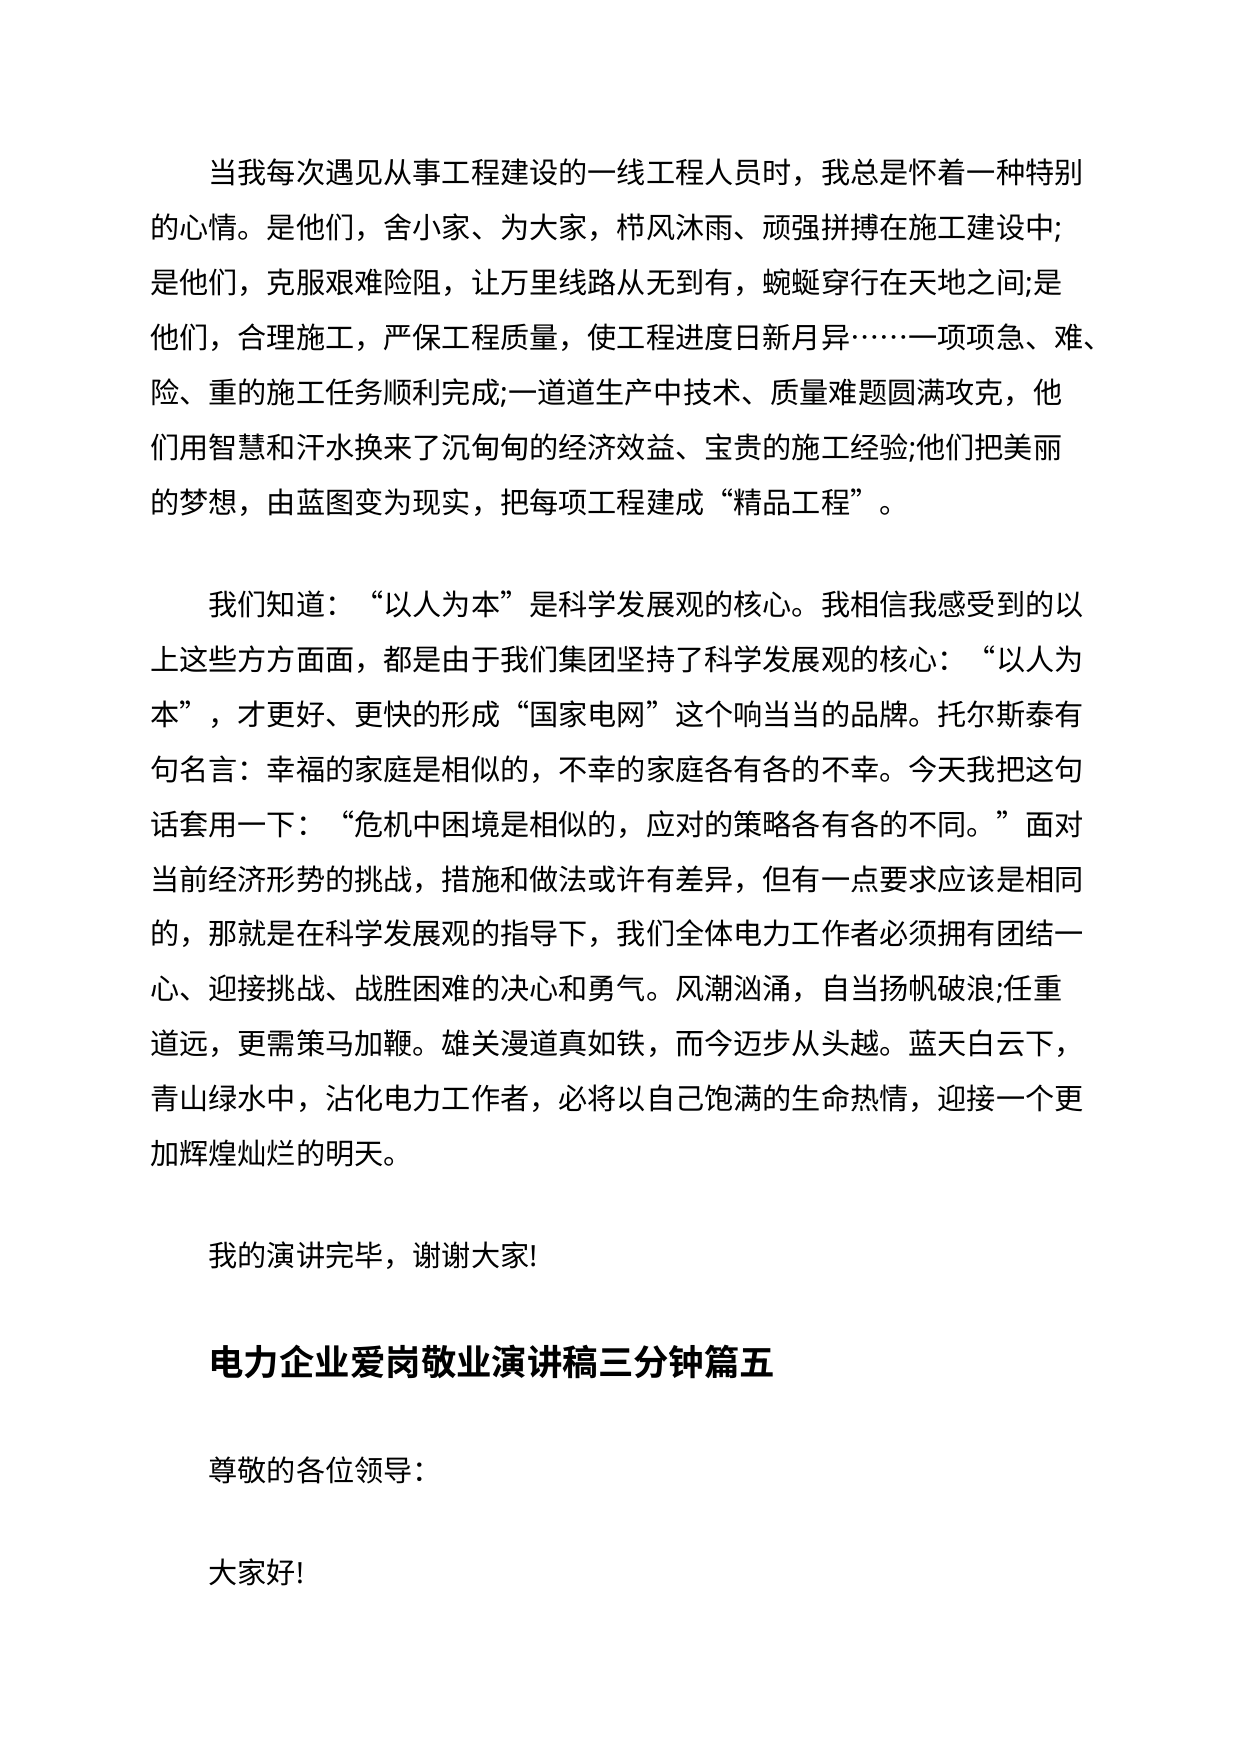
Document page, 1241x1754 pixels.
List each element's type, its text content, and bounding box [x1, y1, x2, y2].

text 尊敬的各位领导： [150, 1448, 1090, 1490]
text 我们知道：“以人为本”是科学发展观的核心。我相信我感受到的以上这些方方面面，都是由于我们集团坚持了科学发展观的核心：“以人为本”，才更好、更快的形成“国家电网”这个响当当的品牌。托尔斯泰有句名言：幸福的家庭是相似的，不幸的家庭各有各的不幸。今天我把这句话套用一下：“危机中困境是相似的，应对的策略各有各的不同。”面对当前经济形势的挑战，措施和做法或许有差异，但有一点要求应该是相同的，那就是在科学发展观的指导下，我们全体电力工作者必须拥有团结一心、迎接挑战、战胜困难的决心和勇气。风潮汹涌，自当扬帆破浪;任重道远，更需策马加鞭。雄关漫道真如铁，而今迈步从头越。蓝天白云下，青山绿水中，沾化电力工作者，必将以自己饱满的生命热情，迎接一个更加辉煌灿烂的明天。 [150, 582, 1090, 1173]
text 当我每次遇见从事工程建设的一线工程人员时，我总是怀着一种特别的心情。是他们，舍小家、为大家，栉风沐雨、顽强拼搏在施工建设中;是他们，克服艰难险阻，让万里线路从无到有，蜿蜒穿行在天地之间;是他们，合理施工，严保工程质量，使工程进度日新月异……一项项急、难、险、重的施工任务顺利完成;一道道生产中技术、质量难题圆满攻克，他们用智慧和汗水换来了沉甸甸的经济效益、宝贵的施工经验;他们把美丽的梦想，由蓝图变为现实，把每项工程建成“精品工程”。 [150, 150, 1090, 522]
text 我的演讲完毕，谢谢大家! [150, 1232, 1090, 1275]
text 大家好! [150, 1549, 1090, 1592]
text 电力企业爱岗敬业演讲稿三分钟篇五 [150, 1334, 1090, 1386]
